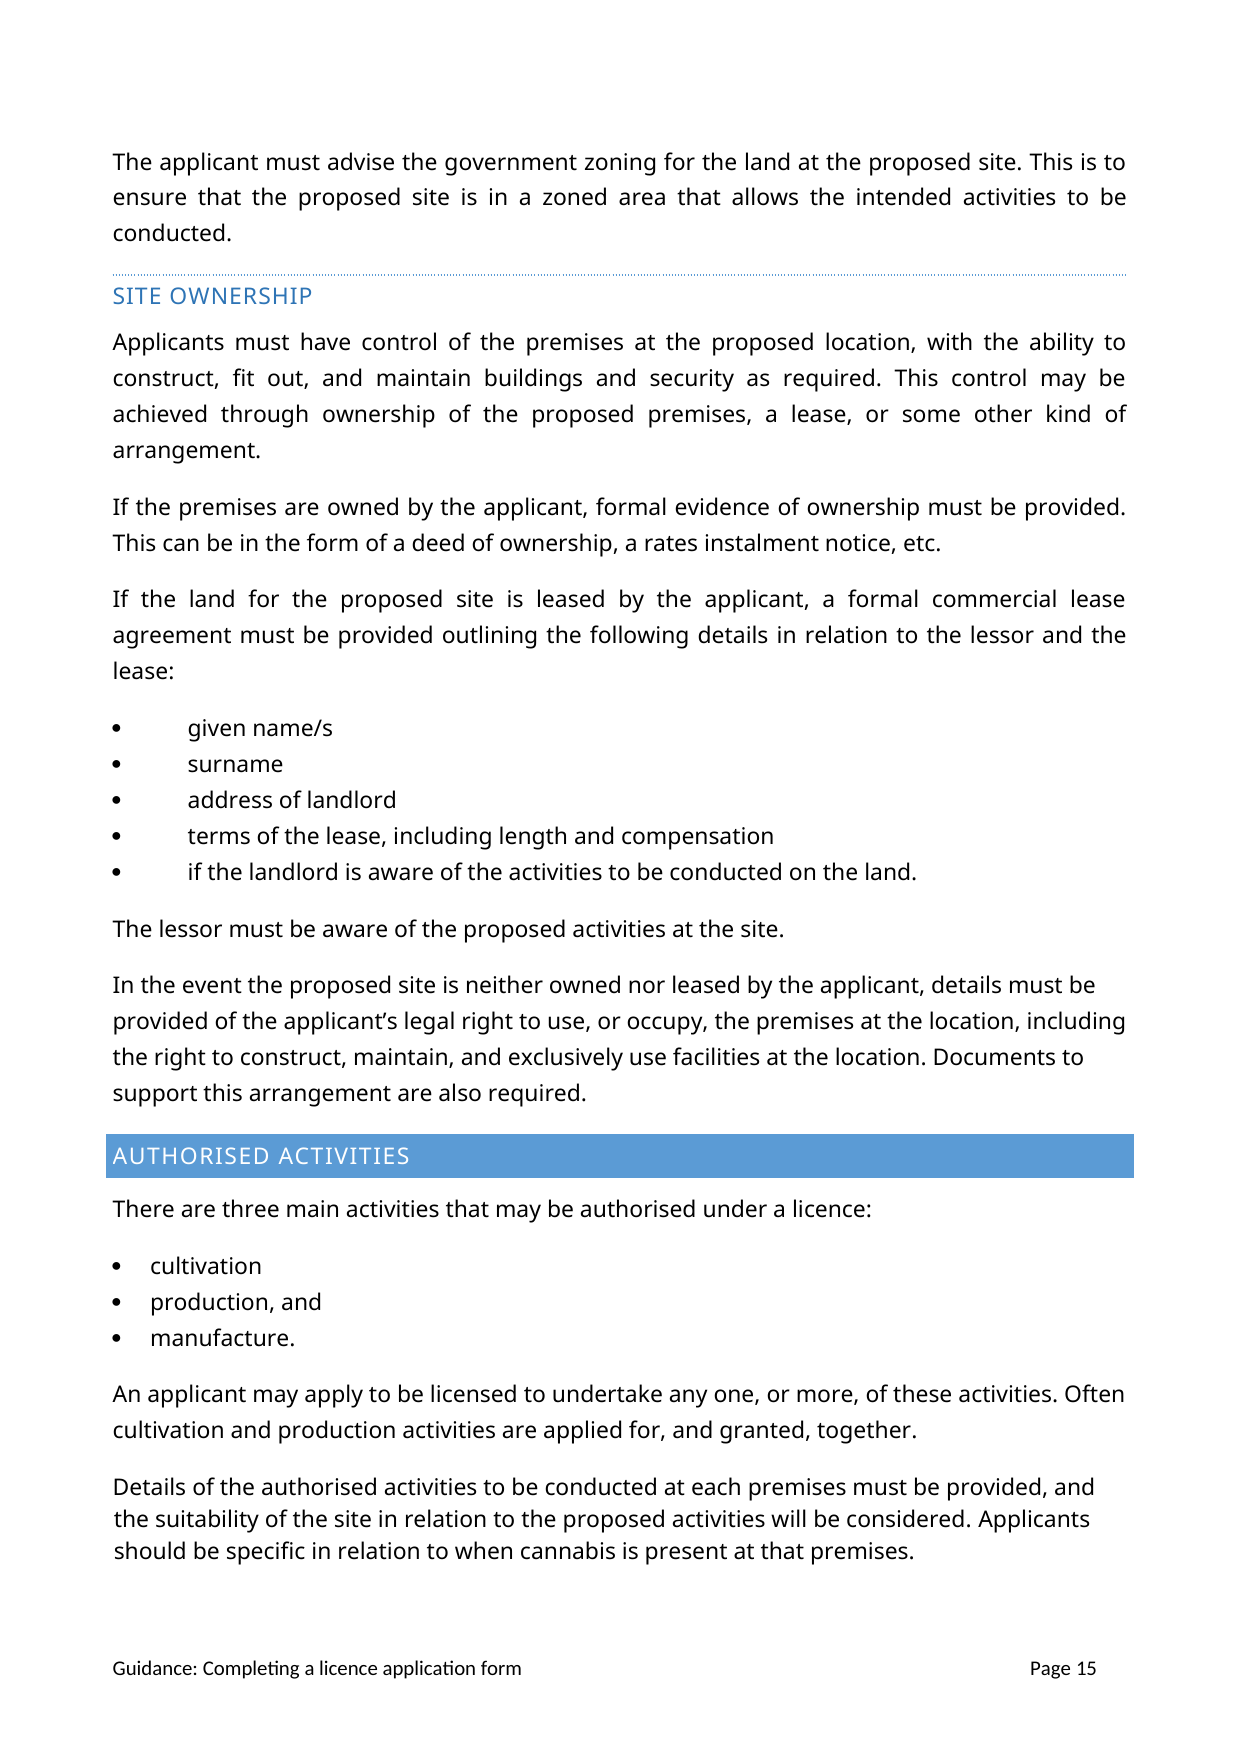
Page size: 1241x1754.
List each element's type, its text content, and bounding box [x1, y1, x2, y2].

text Details of the authorised activities to be conducted at each premises must be provided, and the suitability of the site in relation to the proposed activities will be considered. Applicants should be specific in relation to when cannabis is present at that premises. [112, 1471, 1115, 1567]
list terms of the lease, including length and compensation [112, 820, 1128, 851]
subtitle Authorised activities [113, 1140, 1128, 1171]
text An applicant may apply to be licensed to undertake any one, or more, of these activities. Often cultivation and production activities are applied for, and granted, together. [112, 1378, 1128, 1445]
list production, and [112, 1286, 1128, 1317]
text The lessor must be aware of the proposed activities at the site. [112, 913, 1128, 944]
subtitle Site Ownership [112, 274, 1128, 311]
list address of landlord [112, 784, 1128, 815]
list if the landlord is aware of the activities to be conducted on the land. [112, 856, 1128, 887]
list manufacture. [112, 1321, 1128, 1353]
text There are three main activities that may be authorised under a licence: [112, 1193, 1128, 1224]
text If the premises are owned by the applicant, formal evidence of ownership must be provided. This can be in the form of a deed of ownership, a rates instalment notice, etc. [112, 491, 1128, 558]
list cultivation [112, 1249, 1128, 1281]
text Applicants must have control of the premises at the proposed location, with the ability to construct, fit out, and maintain buildings and security as required. This control may be achieved through ownership of the proposed premises, a lease, or some other kind of arrangement. [112, 326, 1128, 465]
text If the land for the proposed site is leased by the applicant, a formal commercial lease agreement must be provided outlining the following details in relation to the lessor and the lease: [112, 583, 1128, 687]
text The applicant must advise the government zoning for the land at the proposed site. This is to ensure that the proposed site is in a zoned area that allows the intended activities to be conducted. [112, 145, 1128, 248]
list surname [112, 748, 1128, 779]
text In the event the proposed site is neither owned nor leased by the applicant, details must be provided of the applicant’s legal right to use, or occupy, the premises at the location, including the right to construct, maintain, and exclusively use facilities at the location. Documents to support this arrangement are also required. [112, 969, 1128, 1108]
list given name/s [112, 712, 1128, 743]
